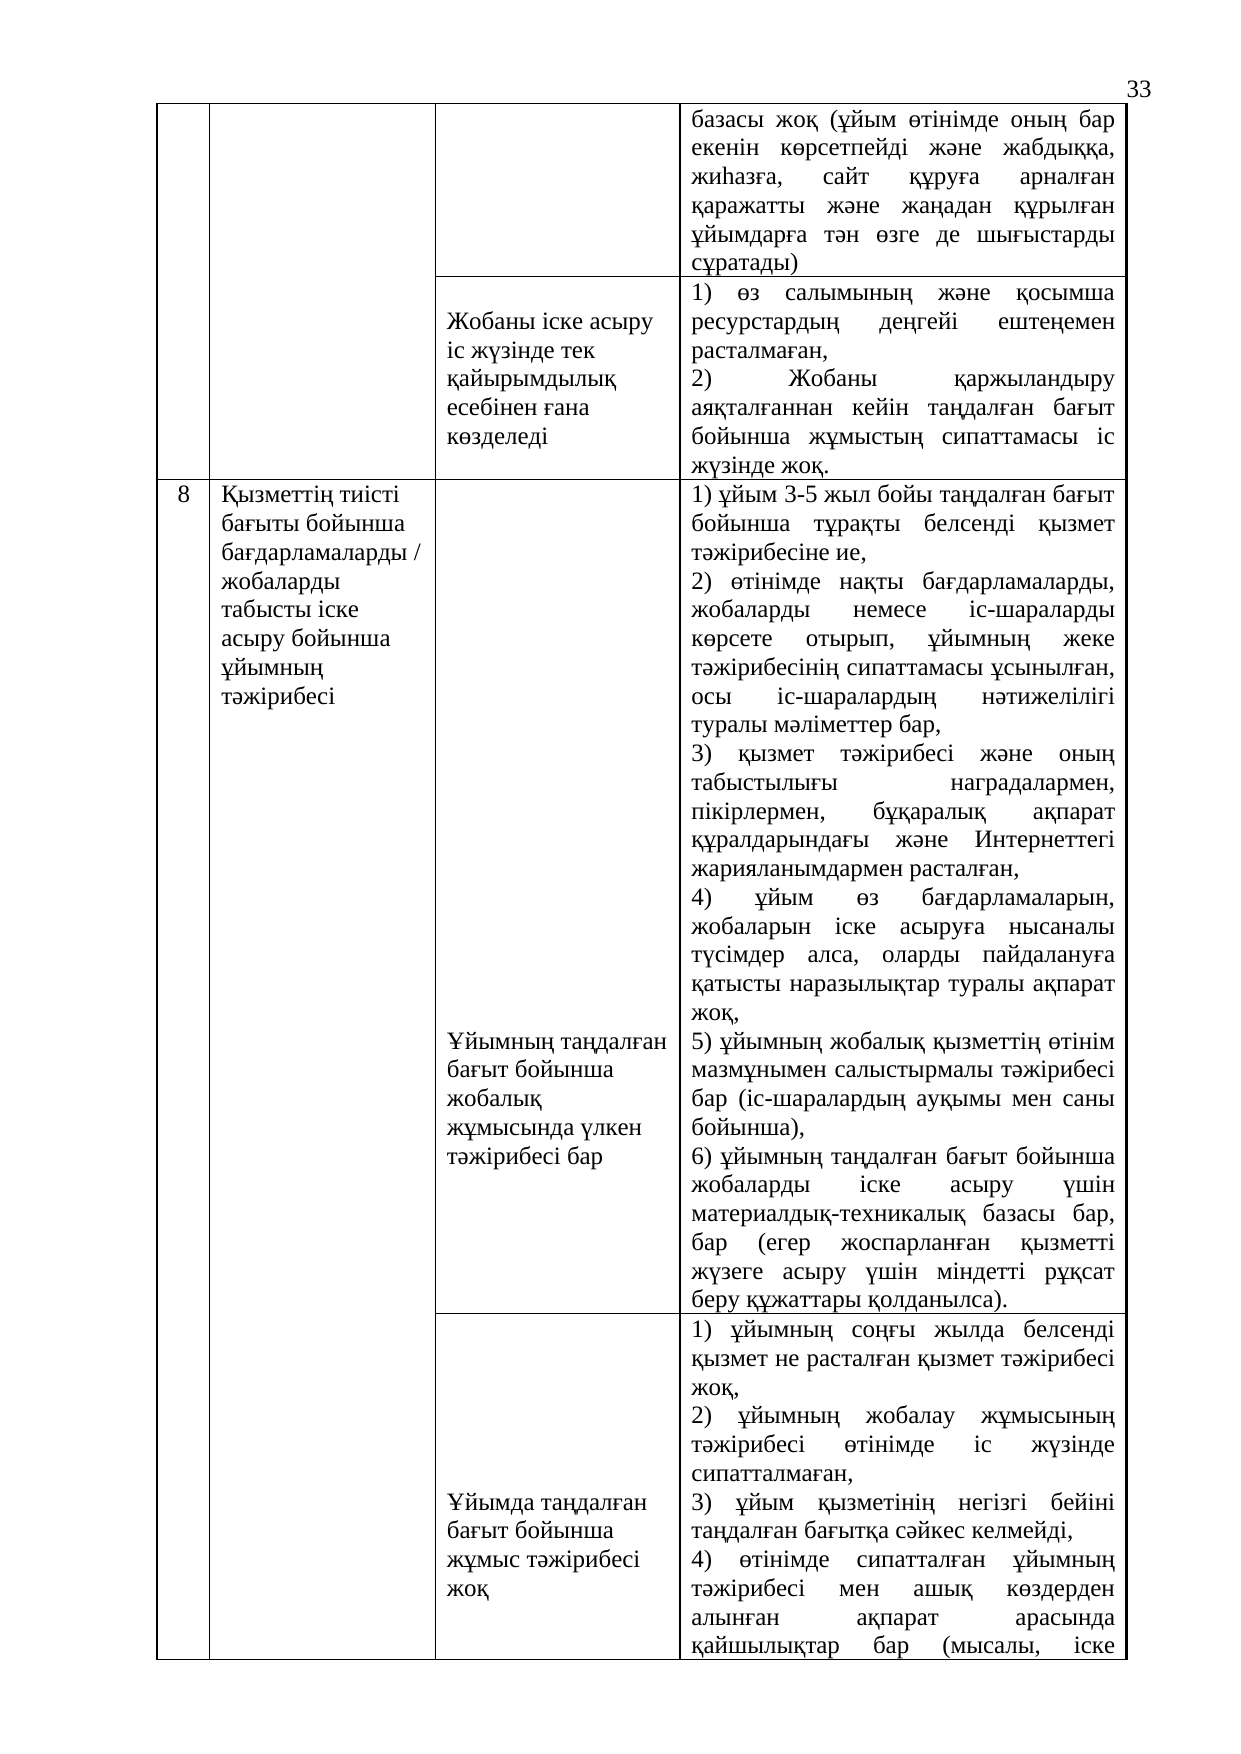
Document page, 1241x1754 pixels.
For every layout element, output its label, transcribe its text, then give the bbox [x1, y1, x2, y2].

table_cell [681, 1314, 1125, 1659]
table_cell Қызметтің тиісті бағыты бойынша бағдарламаларды / жобаларды табысты іске асыру бойынша ұйымның тәжірибесі [210, 480, 435, 1659]
table_cell Ұйымның таңдалған бағыт бойынша жобалық жұмысында үлкен тәжірибесі бар [436, 480, 679, 1313]
table_cell Жобаны іске асыру іс жүзінде тек қайырымдылық есебінен ғана көзделеді [436, 277, 679, 478]
table_cell 1) өз салымының және қосымша ресурстардың деңгейі ештеңемен расталмаған, 2) Жобаны қаржыландыру аяқталғаннан кейін таңдалған бағыт бойынша жұмыстың сипаттамасы іс жүзінде жоқ. [681, 277, 1125, 478]
table_cell 1) ұйым 3-5 жыл бойы таңдалған бағыт бойынша тұрақты белсенді қызмет тәжірибесіне ие, 2) өтінімде нақты бағдарламаларды, жобаларды немесе іс-шараларды көрсете отырып, ұйымның жеке тәжірибесінің сипаттамасы ұсынылған, осы іс-шаралардың нәтижелілігі туралы мәліметтер бар, 3) қызмет тәжірибесі және оның табыстылығы наградалармен, пікірлермен, бұқаралық ақпарат құралдарындағы және Интернеттегі жарияланымдармен расталған, 4) ұйым өз бағдарламаларын, жобаларын іске асыруға нысаналы түсімдер алса, оларды пайдалануға қатысты наразылықтар туралы ақпарат жоқ, 5) ұйымның жобалық қызметтің өтінім мазмұнымен салыстырмалы тәжірибесі бар (іс-шаралардың ауқымы мен саны бойынша), 6) ұйымның таңдалған бағыт бойынша жобаларды іске асыру үшін материалдық-техникалық базасы бар, бар (егер жоспарланған қызметті жүзеге асыру үшін міндетті рұқсат беру құжаттары қолданылса). [681, 480, 1125, 1313]
table_cell 8 [158, 480, 209, 1659]
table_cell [436, 1314, 679, 1659]
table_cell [681, 104, 1125, 276]
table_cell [436, 104, 679, 276]
